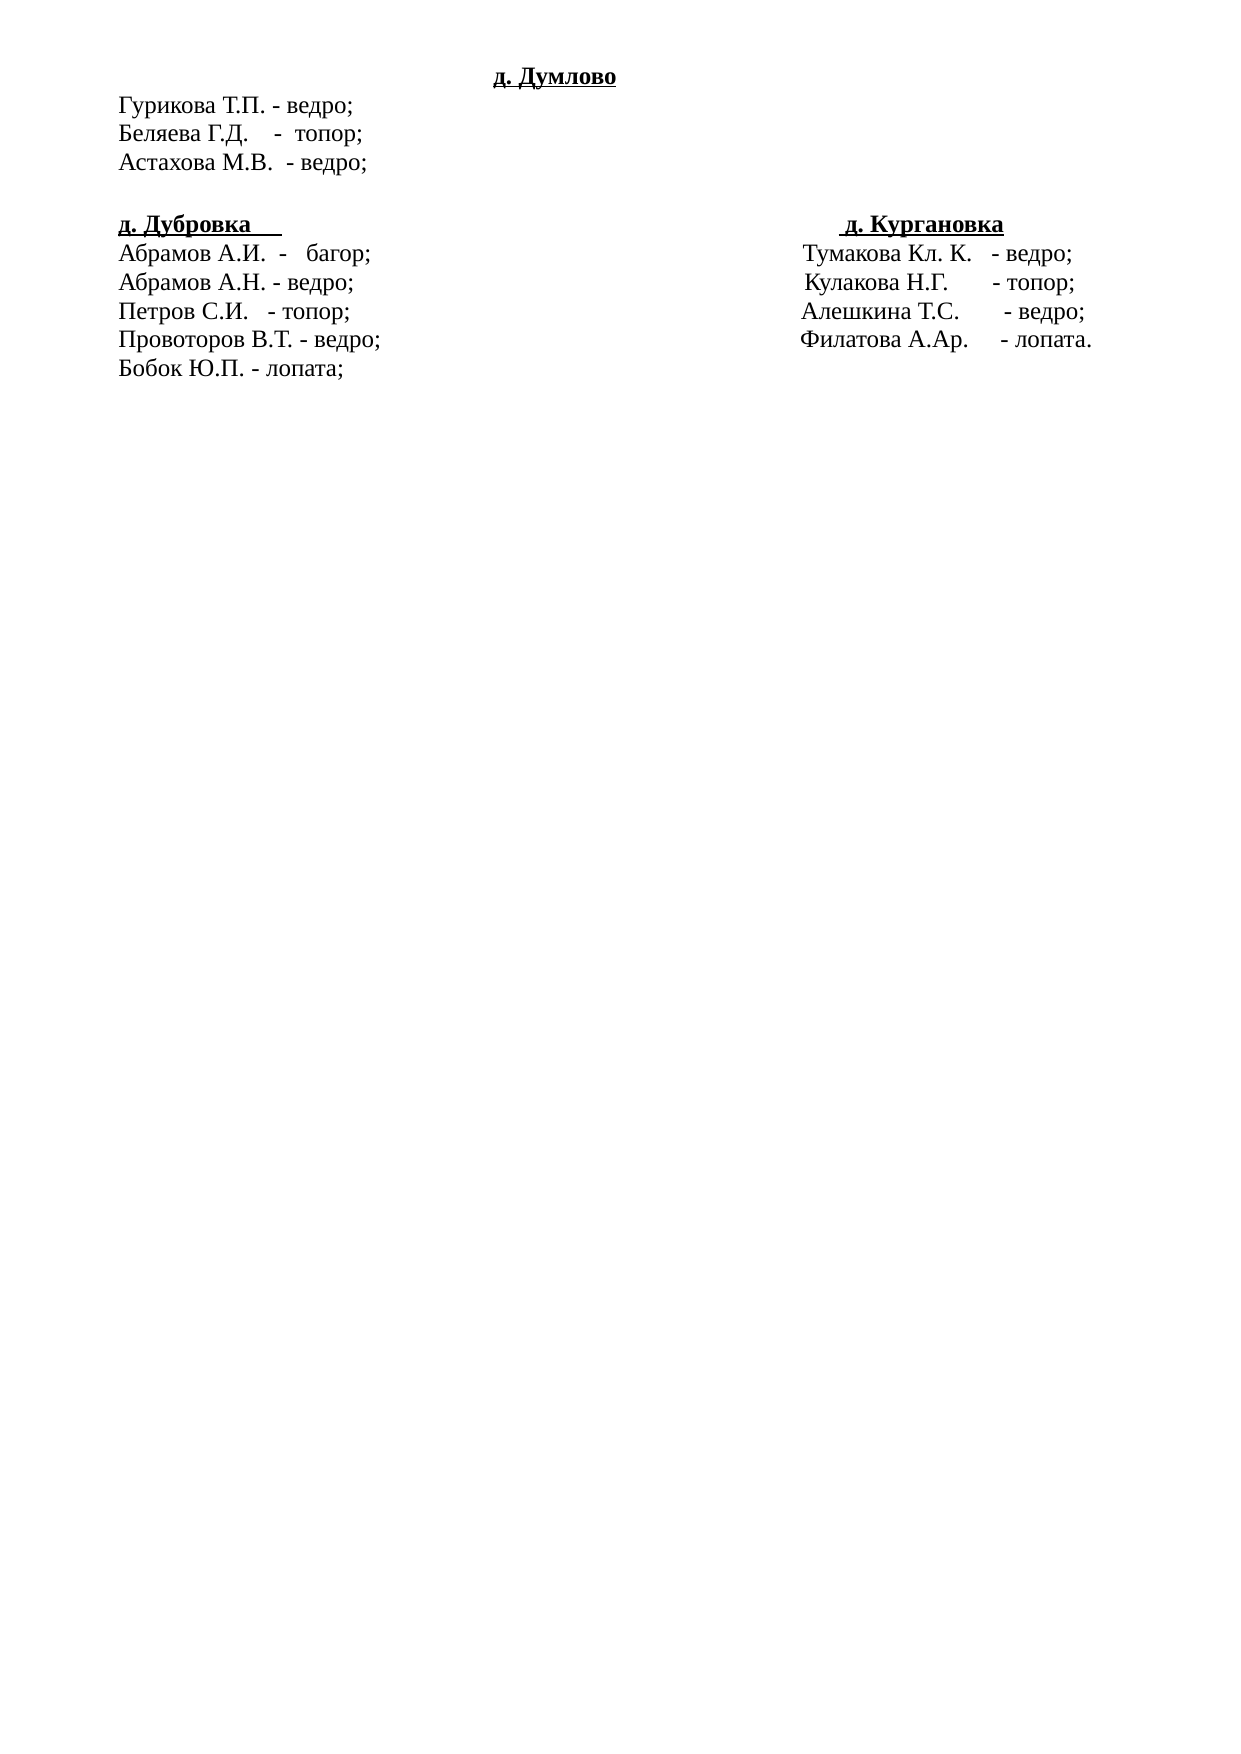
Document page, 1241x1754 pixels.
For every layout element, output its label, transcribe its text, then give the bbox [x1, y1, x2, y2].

text Беляева Г.Д. - топор; [118, 118, 1142, 147]
text Абрамов А.И. - багор; Тумакова Кл. К. - ведро; [118, 238, 1142, 267]
text Бобок Ю.П. - лопата; [118, 353, 1142, 382]
text Провоторов В.Т. - ведро; Филатова А.Ар. - лопата. [118, 324, 1142, 353]
text д. Дубровка д. Кургановка [118, 209, 1142, 238]
text Астахова М.В. - ведро; [118, 147, 1142, 176]
text Петров С.И. - топор; Алешкина Т.С. - ведро; [118, 296, 1142, 324]
text д. Думлово Гурикова Т.П. - ведро; [118, 61, 1142, 118]
text Абрамов А.Н. - ведро; Кулакова Н.Г. - топор; [118, 267, 1142, 296]
